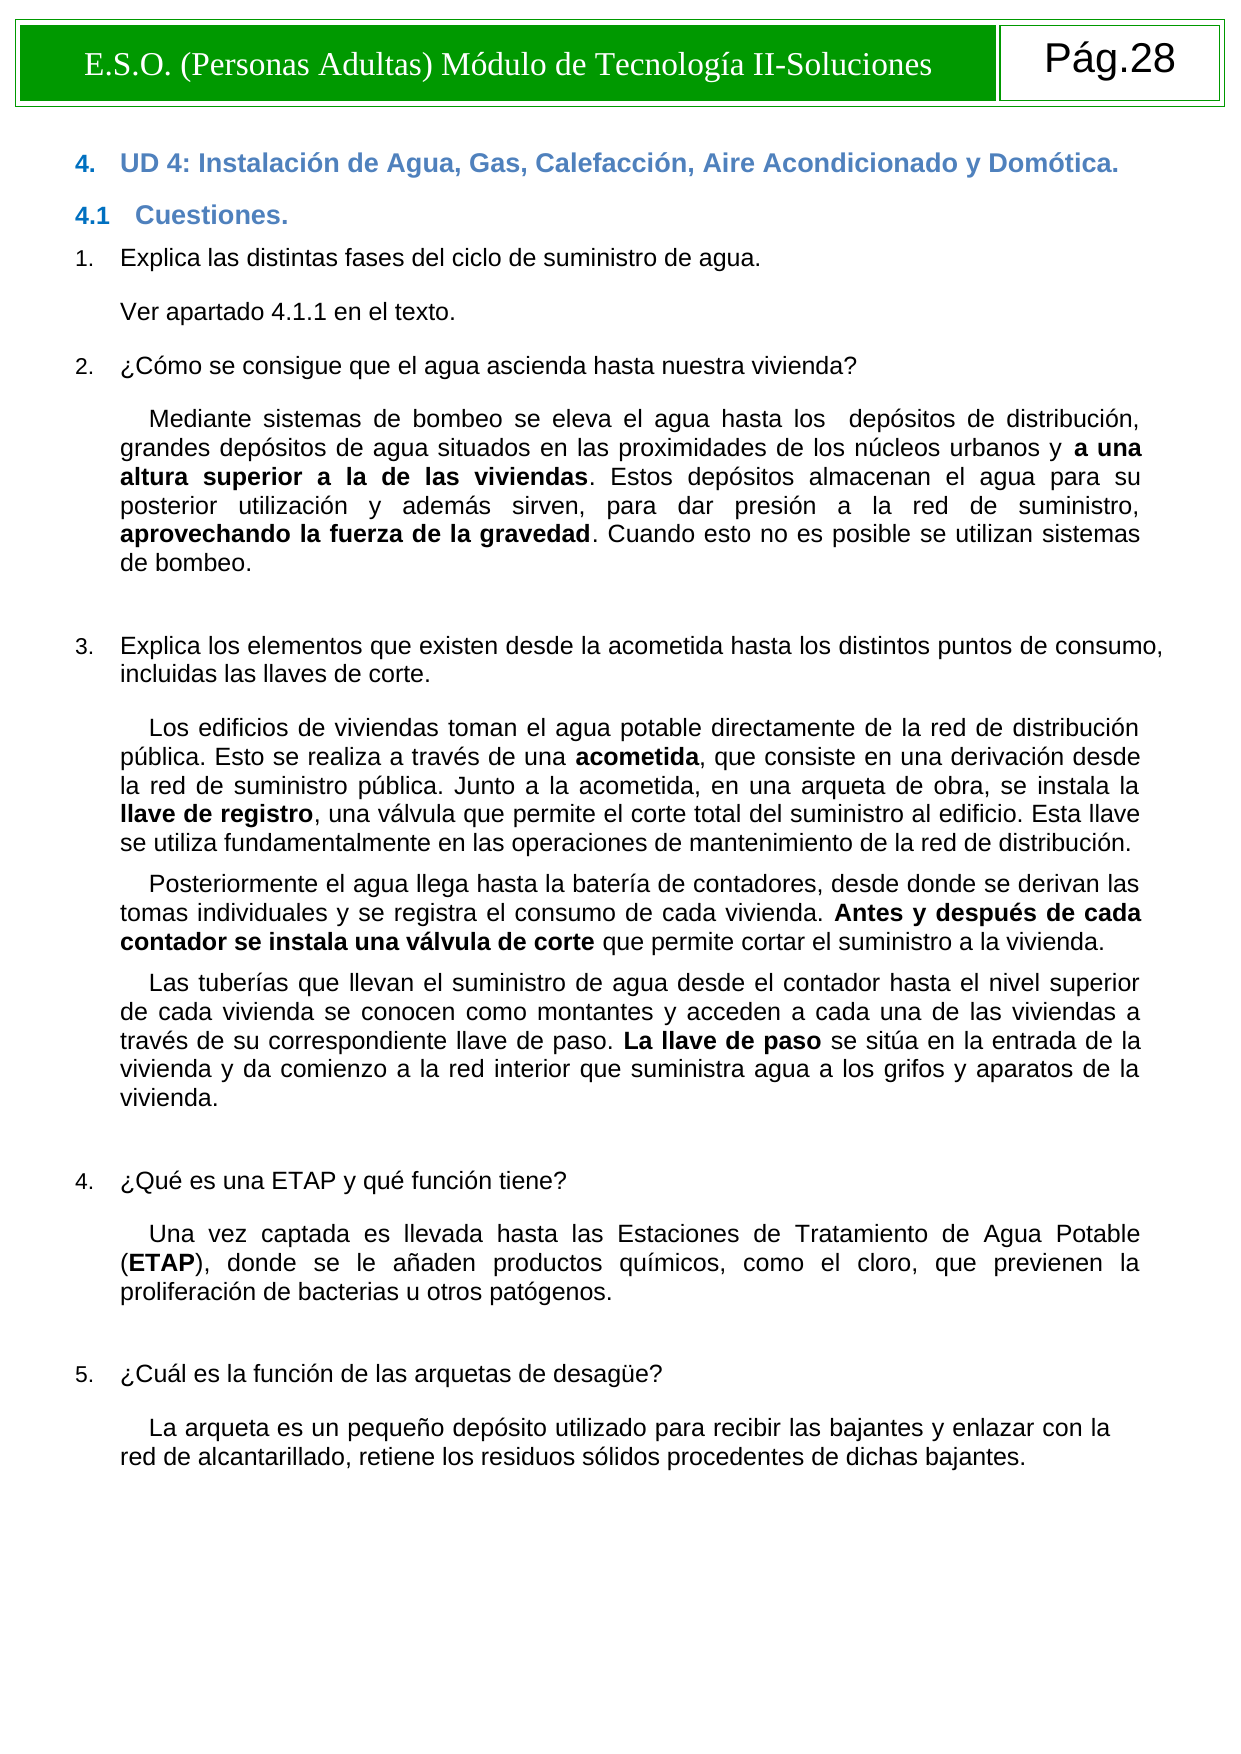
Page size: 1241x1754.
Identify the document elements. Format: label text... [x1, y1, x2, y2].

text Las tuberías que llevan el suministro de agua desde el contador hasta el nivel superior de cada vivienda se conocen como montantes y acceden a cada una de las viviendas a través de su correspondiente llave de paso. La llave de paso se sitúa en la entrada de la vivienda y da comienzo a la red interior que suministra agua a los grifos y aparatos de la vivienda. [120, 968, 1142, 1112]
list Explica las distintas fases del ciclo de suministro de agua. [75, 243, 1165, 272]
text Los edificios de viviendas toman el agua potable directamente de la red de distribución pública. Esto se realiza a través de una acometida, que consiste en una derivación desde la red de suministro pública. Junto a la acometida, en una arqueta de obra, se instala la llave de registro, una válvula que permite el corte total del suministro al edificio. Esta llave se utiliza fundamentalmente en las operaciones de mantenimiento de la red de distribución. [120, 713, 1142, 857]
list Explica los elementos que existen desde la acometida hasta los distintos puntos de consumo, incluidas las llaves de corte. [75, 631, 1165, 688]
list Ver apartado 4.1.1 en el texto. [120, 297, 1165, 326]
subtitle UD 4: Instalación de Agua, Gas, Calefacción, Aire Acondicionado y Domótica. [75, 147, 1165, 178]
list ¿Cómo se consigue que el agua ascienda hasta nuestra vivienda? [75, 351, 1165, 379]
text Mediante sistemas de bombeo se eleva el agua hasta los depósitos de distribución, grandes depósitos de agua situados en las proximidades de los núcleos urbanos y a una altura superior a la de las viviendas. Estos depósitos almacenan el agua para su posterior utilización y además sirven, para dar presión a la red de suministro, aprovechando la fuerza de la gravedad. Cuando esto no es posible se utilizan sistemas de bombeo. [120, 404, 1142, 577]
text Una vez captada es llevada hasta las Estaciones de Tratamiento de Agua Potable (ETAP), donde se le añaden productos químicos, como el cloro, que previenen la proliferación de bacterias u otros patógenos. [120, 1219, 1142, 1306]
text Posteriormente el agua llega hasta la batería de contadores, desde donde se derivan las tomas individuales y se registra el consumo de cada vivienda. Antes y después de cada contador se instala una válvula de corte que permite cortar el suministro a la vivienda. [120, 869, 1142, 956]
text La arqueta es un pequeño depósito utilizado para recibir las bajantes y enlazar con la red de alcantarillado, retiene los residuos sólidos procedentes de dichas bajantes. [120, 1413, 1113, 1471]
list ¿Cuál es la función de las arquetas de desagüe? [75, 1359, 1165, 1388]
list ¿Qué es una ETAP y qué función tiene? [75, 1166, 1165, 1194]
subtitle Cuestiones. [75, 199, 1165, 231]
